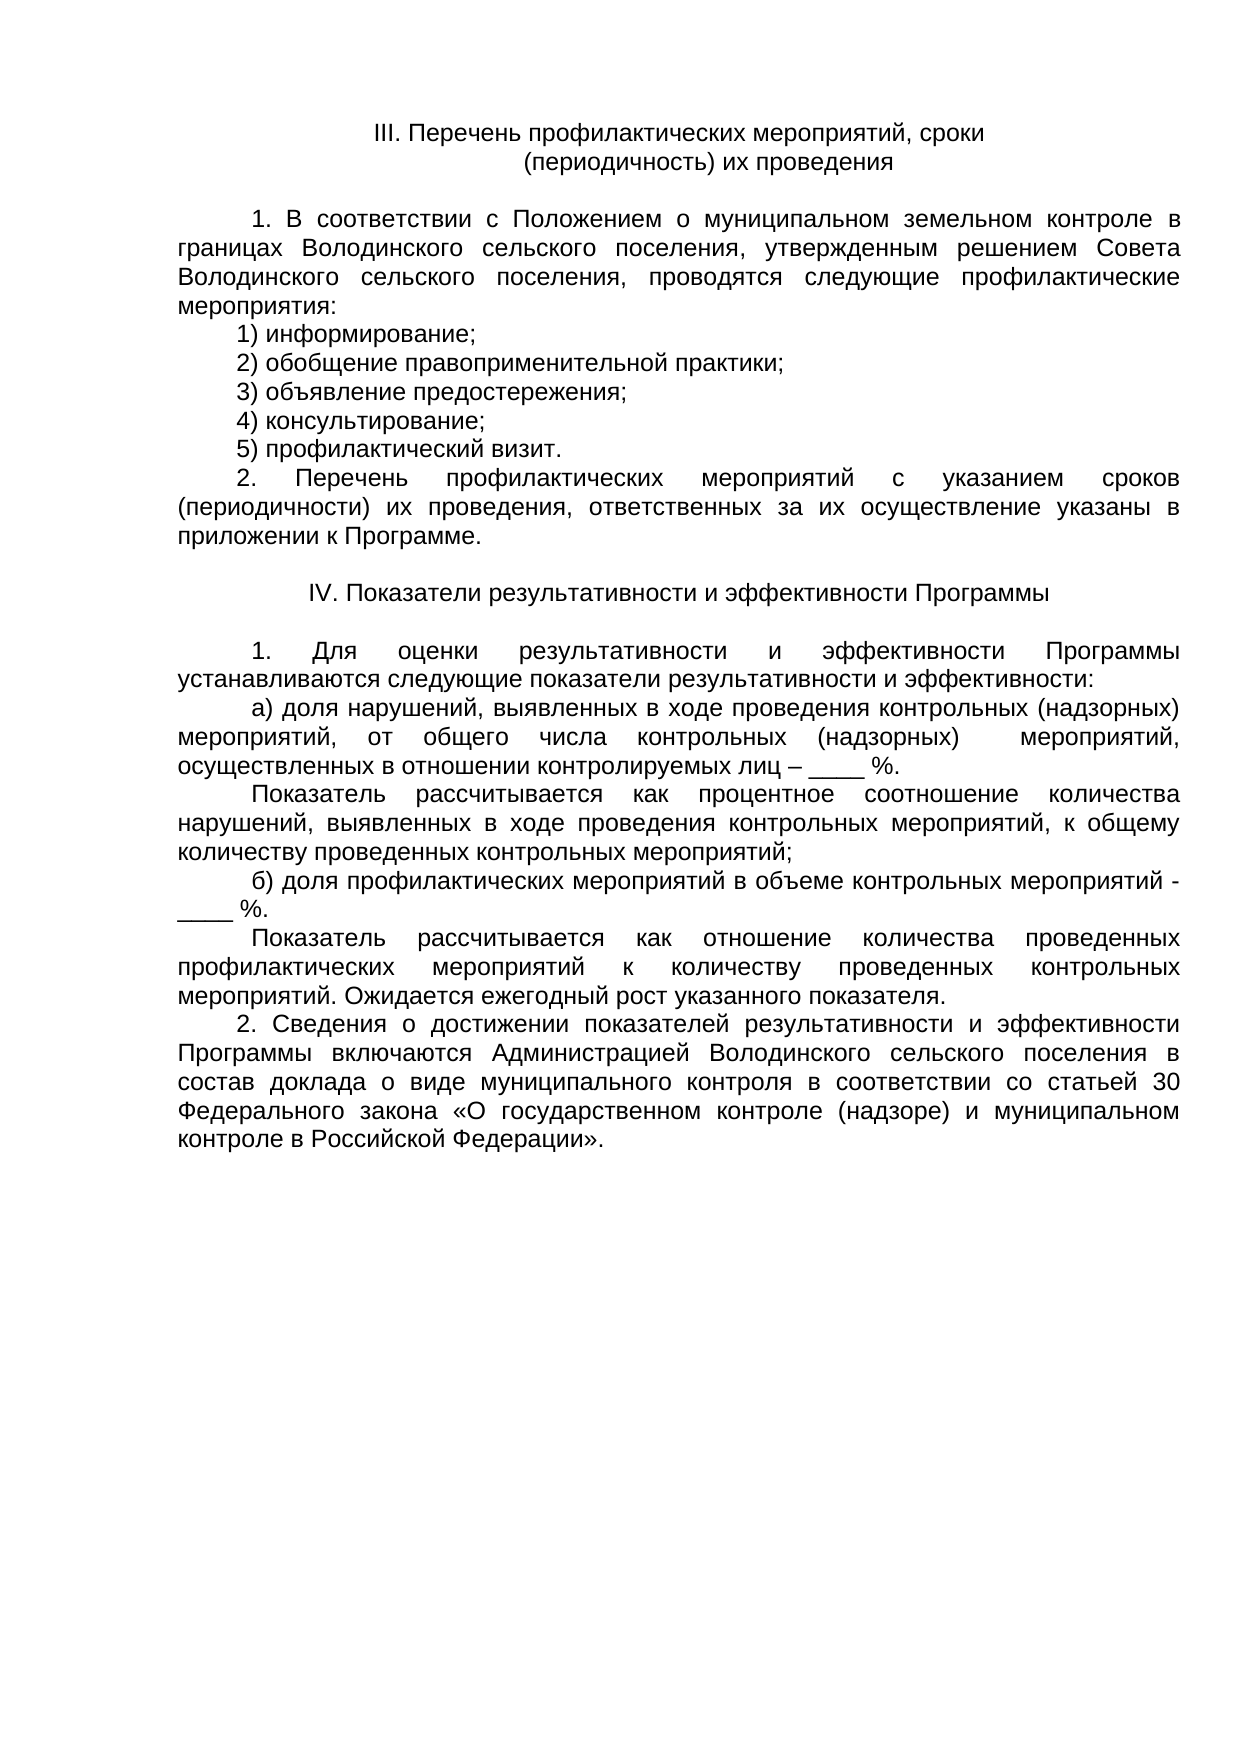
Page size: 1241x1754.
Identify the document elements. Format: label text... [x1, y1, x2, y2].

text б) доля профилактических мероприятий в объеме контрольных мероприятий - ____ %. [177, 866, 1181, 923]
text 2. Перечень профилактических мероприятий с указанием сроков (периодичности) их проведения, ответственных за их осуществление указаны в приложении к Программе. [177, 463, 1181, 549]
text 1. Для оценки результативности и эффективности Программы устанавливаются следующие показатели результативности и эффективности: [177, 636, 1181, 693]
text III. Перечень профилактических мероприятий, сроки [177, 118, 1181, 147]
text Показатель рассчитывается как отношение количества проведенных профилактических мероприятий к количеству проведенных контрольных мероприятий. Ожидается ежегодный рост указанного показателя. [177, 923, 1181, 1009]
text 4) консультирование; [177, 406, 1181, 434]
text 5) профилактический визит. [177, 434, 1181, 463]
text (периодичность) их проведения [177, 147, 1181, 176]
text Показатель рассчитывается как процентное соотношение количества нарушений, выявленных в ходе проведения контрольных мероприятий, к общему количеству проведенных контрольных мероприятий; [177, 779, 1181, 866]
text 3) объявление предостережения; [177, 377, 1181, 406]
text 2) обобщение правоприменительной практики; [177, 348, 1181, 377]
text 1. В соответствии с Положением о муниципальном земельном контроле в границах Володинского сельского поселения, утвержденным решением Совета Володинского сельского поселения, проводятся следующие профилактические мероприятия: [177, 204, 1181, 319]
text а) доля нарушений, выявленных в ходе проведения контрольных (надзорных) мероприятий, от общего числа контрольных (надзорных) мероприятий, осуществленных в отношении контролируемых лиц – ____ %. [177, 693, 1181, 779]
text IV. Показатели результативности и эффективности Программы [177, 578, 1181, 607]
text 2. Сведения о достижении показателей результативности и эффективности Программы включаются Администрацией Володинского сельского поселения в состав доклада о виде муниципального контроля в соответствии со статьей 30 Федерального закона «О государственном контроле (надзоре) и муниципальном контроле в Российской Федерации». [177, 1009, 1181, 1153]
text 1) информирование; [177, 319, 1181, 348]
